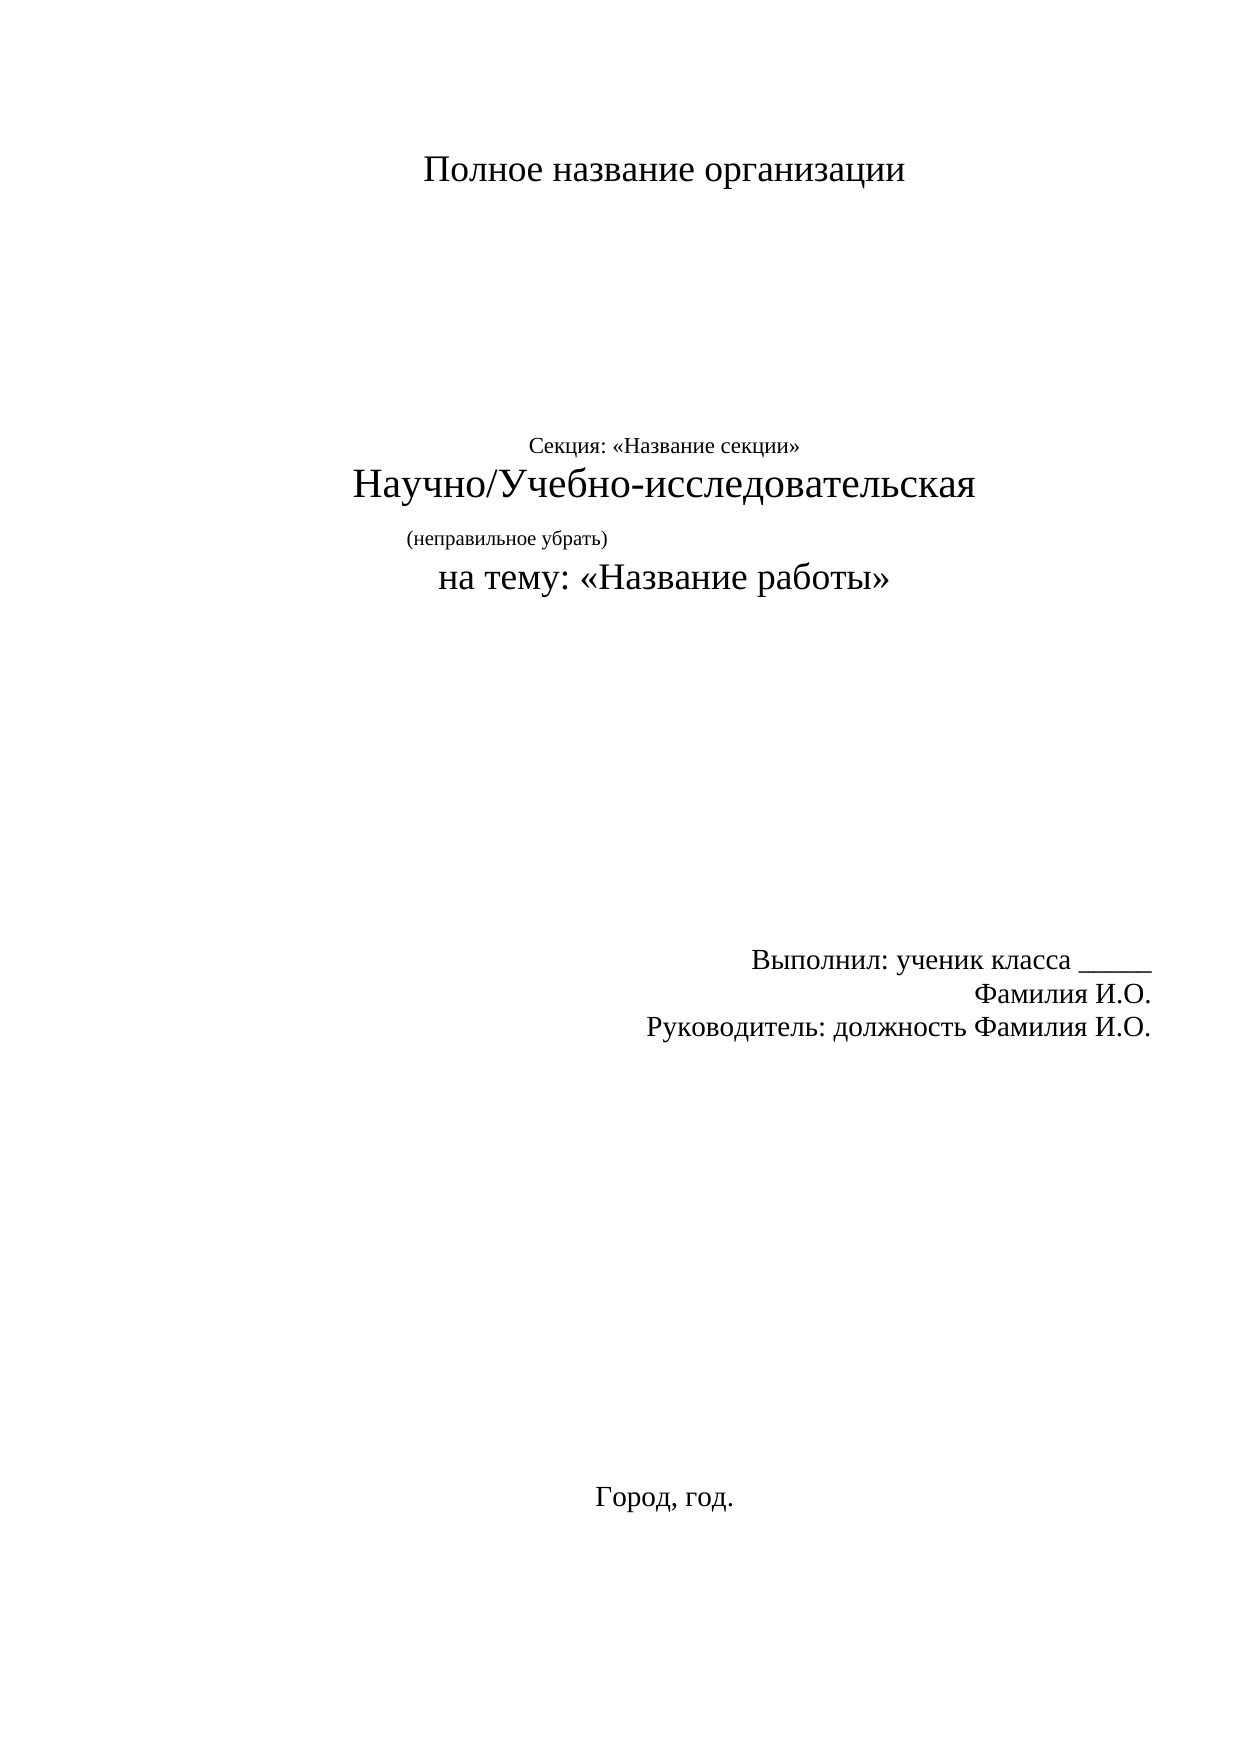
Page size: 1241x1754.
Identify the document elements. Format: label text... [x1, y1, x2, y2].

text Полное название организации [177, 147, 1152, 190]
text Фамилия И.О. [177, 976, 1152, 1009]
text Выполнил: ученик класса _____ [177, 942, 1152, 976]
text Научно/Учебно-исследовательская (неправильное убрать) [177, 458, 1152, 554]
text на тему: «Название работы» [177, 554, 1152, 597]
text Руководитель: должность Фамилия И.О. [177, 1009, 1152, 1043]
text Секция: «Название секции» [177, 432, 1152, 458]
text Город, год. [177, 1479, 1152, 1512]
